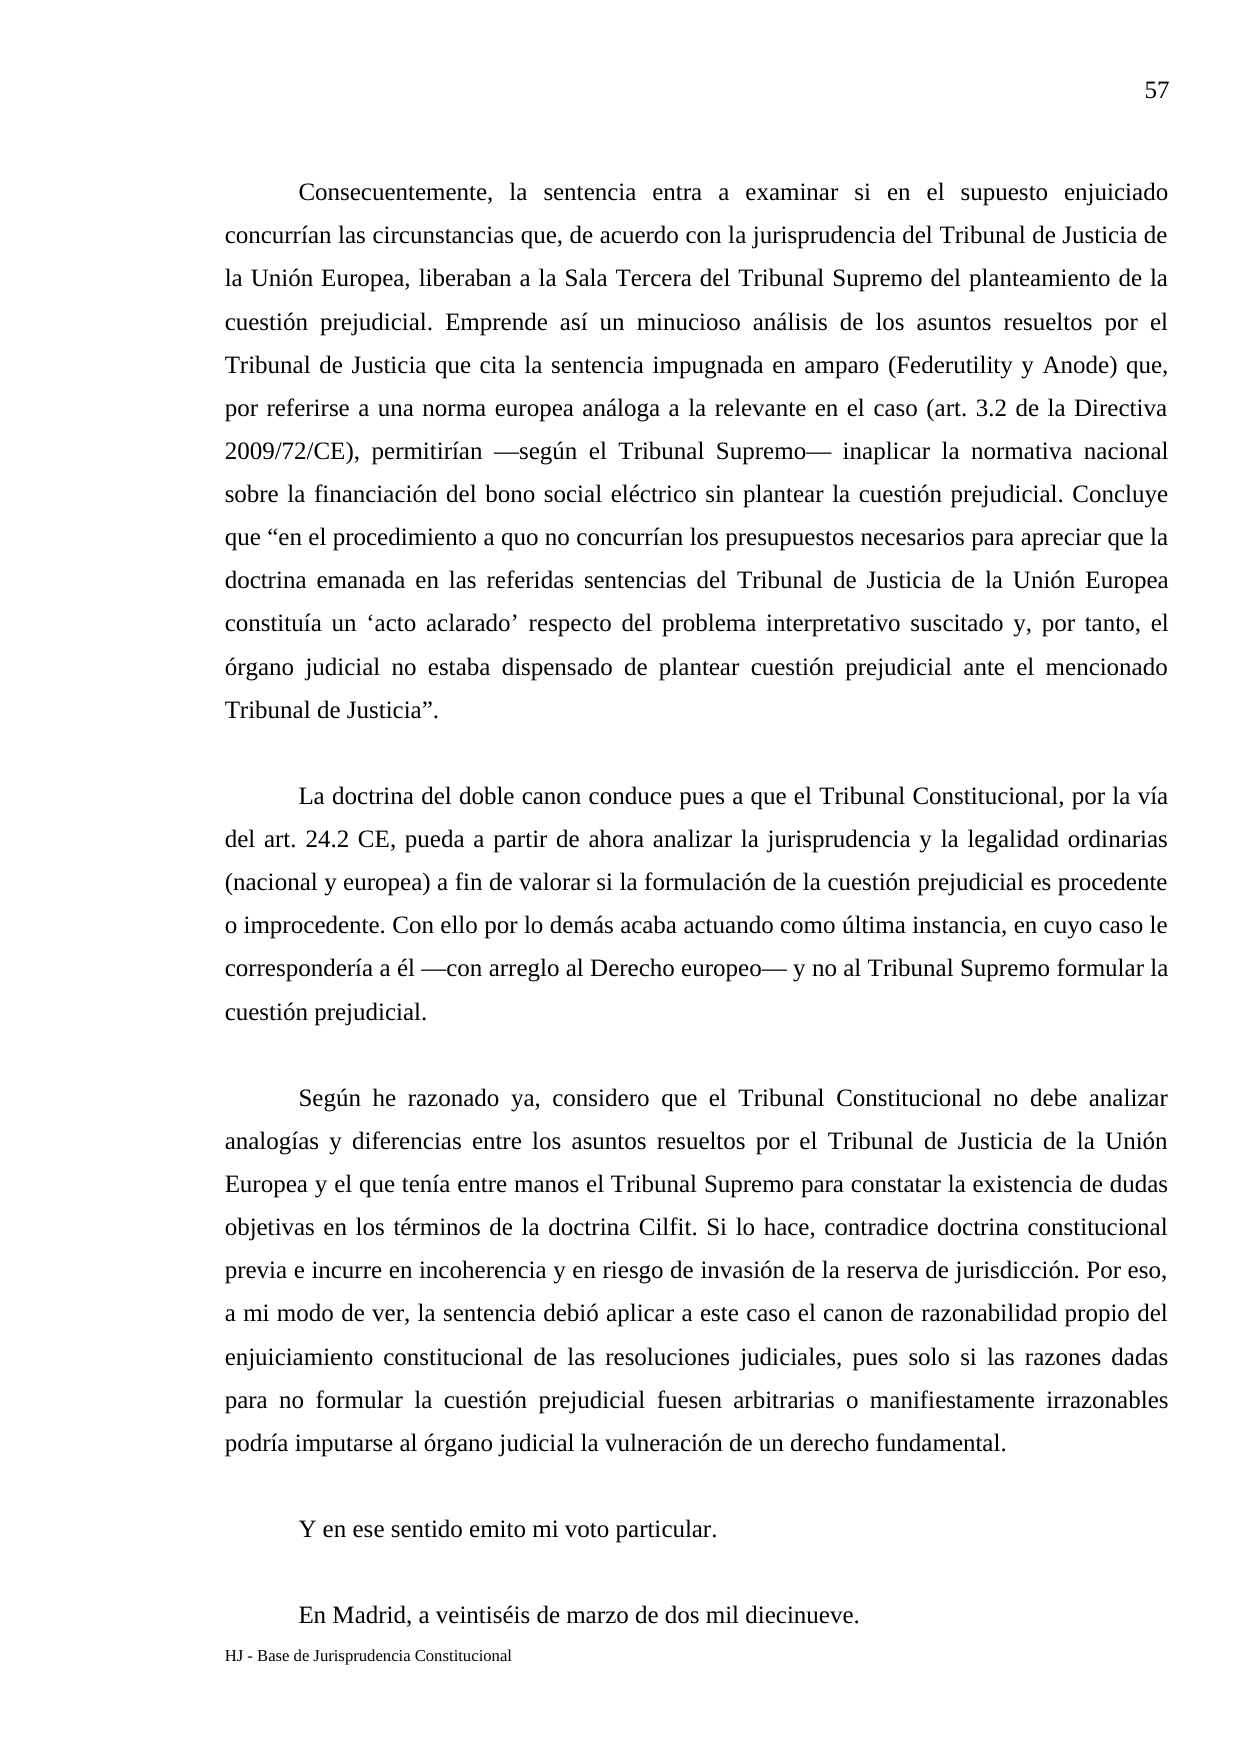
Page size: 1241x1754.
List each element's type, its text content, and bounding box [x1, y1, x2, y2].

text Y en ese sentido emito mi voto particular. [224, 1514, 1169, 1543]
text Según he razonado ya, considero que el Tribunal Constitucional no debe analizar analogías y diferencias entre los asuntos resueltos por el Tribunal de Justicia de la Unión Europea y el que tenía entre manos el Tribunal Supremo para constatar la existencia de dudas objetivas en los términos de la doctrina Cilfit. Si lo hace, contradice doctrina constitucional previa e incurre en incoherencia y en riesgo de invasión de la reserva de jurisdicción. Por eso, a mi modo de ver, la sentencia debió aplicar a este caso el canon de razonabilidad propio del enjuiciamiento constitucional de las resoluciones judiciales, pues solo si las razones dadas para no formular la cuestión prejudicial fuesen arbitrarias o manifiestamente irrazonables podría imputarse al órgano judicial la vulneración de un derecho fundamental. [224, 1083, 1169, 1457]
text La doctrina del doble canon conduce pues a que el Tribunal Constitucional, por la vía del art. 24.2 CE, pueda a partir de ahora analizar la jurisprudencia y la legalidad ordinarias (nacional y europea) a fin de valorar si la formulación de la cuestión prejudicial es procedente o improcedente. Con ello por lo demás acaba actuando como última instancia, en cuyo caso le correspondería a él —con arreglo al Derecho europeo— y no al Tribunal Supremo formular la cuestión prejudicial. [224, 781, 1169, 1025]
text En Madrid, a veintiséis de marzo de dos mil diecinueve. [224, 1600, 1169, 1629]
text Consecuentemente, la sentencia entra a examinar si en el supuesto enjuiciado concurrían las circunstancias que, de acuerdo con la jurisprudencia del Tribunal de Justicia de la Unión Europea, liberaban a la Sala Tercera del Tribunal Supremo del planteamiento de la cuestión prejudicial. Emprende así un minucioso análisis de los asuntos resueltos por el Tribunal de Justicia que cita la sentencia impugnada en amparo (Federutility y Anode) que, por referirse a una norma europea análoga a la relevante en el caso (art. 3.2 de la Directiva 2009/72/CE), permitirían —según el Tribunal Supremo— inaplicar la normativa nacional sobre la financiación del bono social eléctrico sin plantear la cuestión prejudicial. Concluye que “en el procedimiento a quo no concurrían los presupuestos necesarios para apreciar que la doctrina emanada en las referidas sentencias del Tribunal de Justicia de la Unión Europea constituía un ‘acto aclarado’ respecto del problema interpretativo suscitado y, por tanto, el órgano judicial no estaba dispensado de plantear cuestión prejudicial ante el mencionado Tribunal de Justicia”. [224, 177, 1169, 723]
